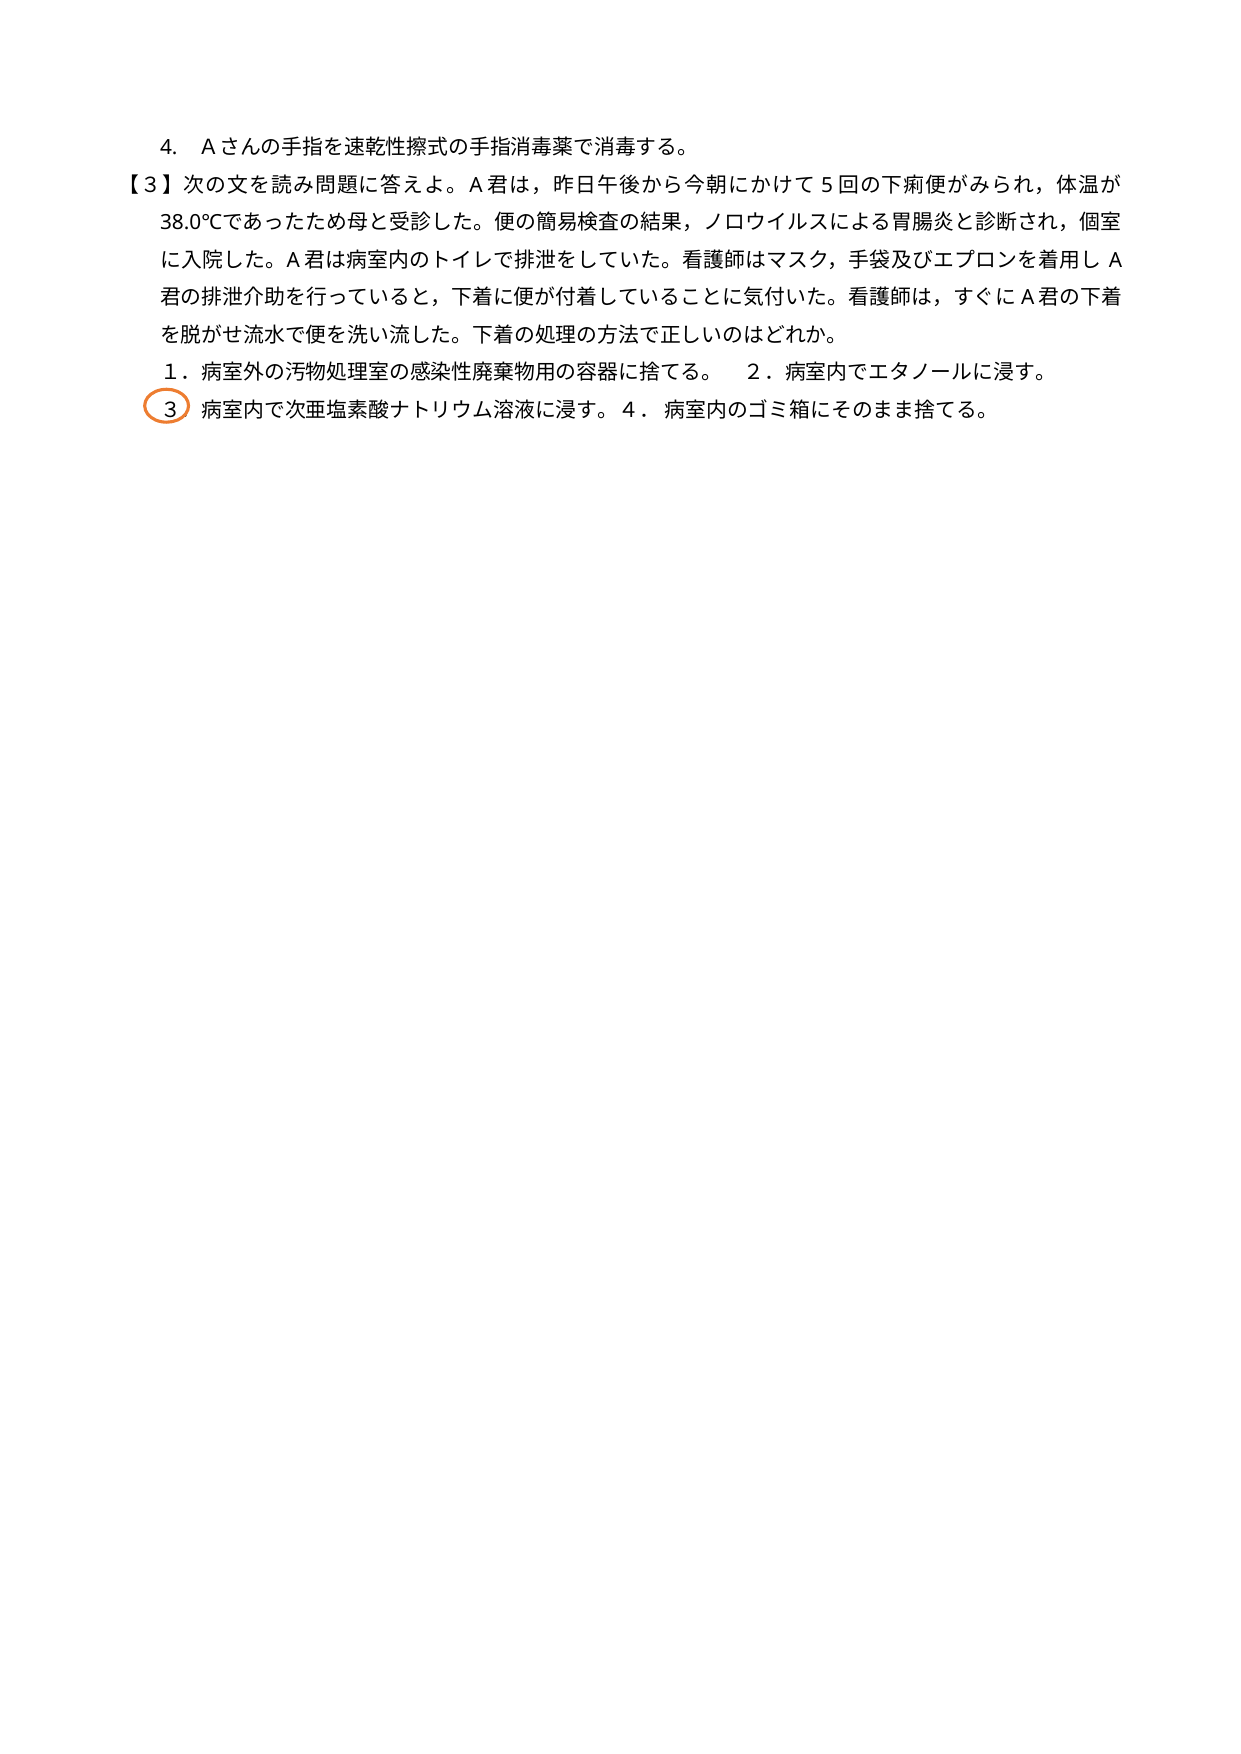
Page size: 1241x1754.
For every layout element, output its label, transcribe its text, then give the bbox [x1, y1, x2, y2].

text １．病室外の汚物処理室の感染性廃棄物用の容器に捨てる。 ２．病室内でエタノールに浸す。 [118, 352, 1122, 389]
text 【３】次の文を読み問題に答えよ。A君は，昨日午後から今朝にかけて5回の下痢便がみられ，体温が38.0℃であったため母と受診した。便の簡易検査の結果，ノロウイルスによる胃腸炎と診断され，個室に入院した。A君は病室内のトイレで排泄をしていた。看護師はマスク，手袋及びエプロンを着用しA君の排泄介助を行っていると，下着に便が付着していることに気付いた。看護師は，すぐにA君の下着を脱がせ流水で便を洗い流した。下着の処理の方法で正しいのはどれか。 [118, 164, 1122, 352]
text ３．病室内で次亜塩素酸ナトリウム溶液に浸す。４． 病室内のゴミ箱にそのまま捨てる。 [118, 389, 1122, 427]
text 4. Ａさんの手指を速乾性擦式の手指消毒薬で消毒する。 [118, 127, 1122, 164]
